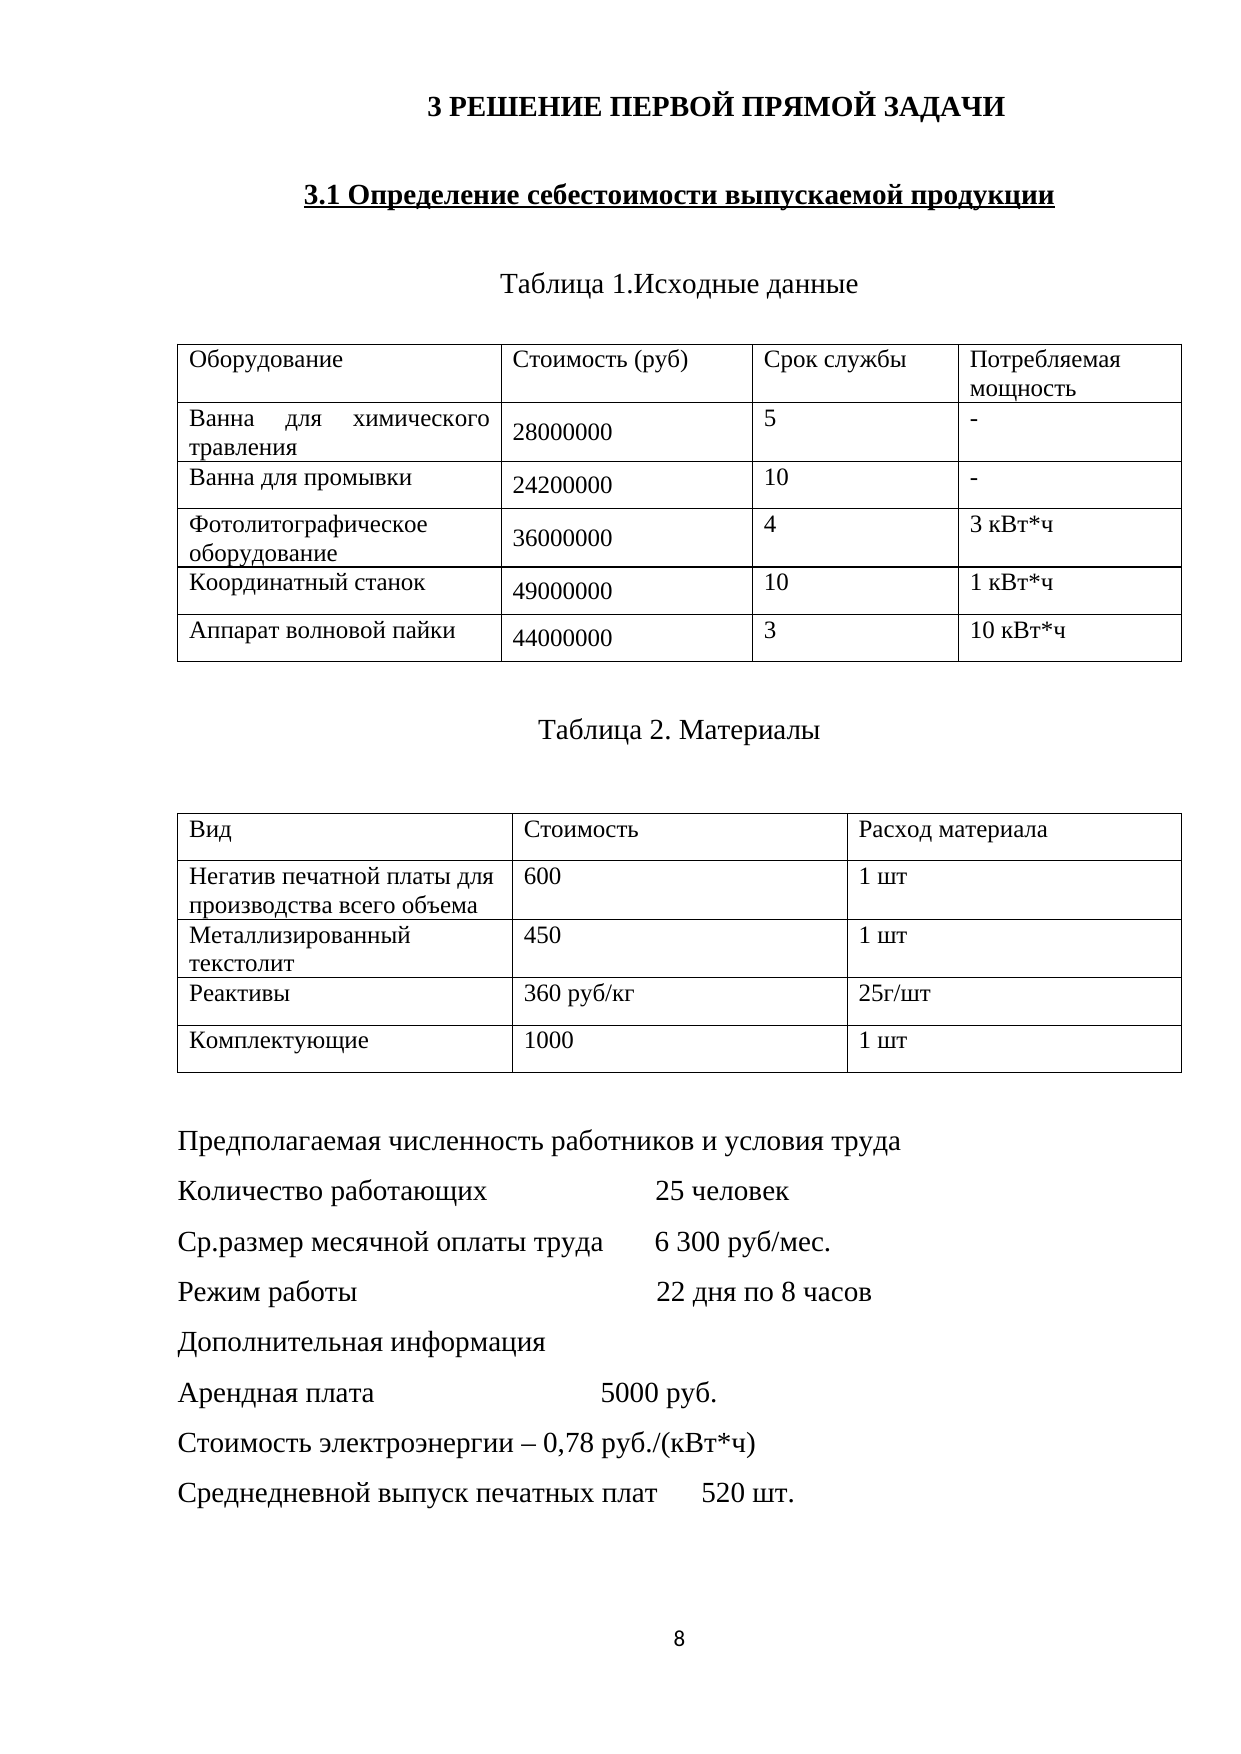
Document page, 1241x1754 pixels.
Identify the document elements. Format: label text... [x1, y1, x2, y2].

table_header Вид [178, 814, 512, 860]
table_cell 36000000 [502, 509, 752, 566]
text Таблица 2. Материалы [177, 712, 1181, 746]
table_cell 1 кВт*ч [959, 568, 1181, 614]
table_cell 600 [513, 861, 847, 919]
table_cell Негатив печатной платы для производства всего объема [178, 861, 512, 919]
table_cell 1000 [513, 1026, 847, 1072]
text Среднедневной выпуск печатных плат 520 шт. [177, 1475, 1181, 1509]
text Арендная плата 5000 руб. [177, 1375, 1181, 1408]
text Таблица 1.Исходные данные [177, 266, 1181, 300]
table_cell Ванна для промывки [178, 462, 501, 508]
table_cell Металлизированный текстолит [178, 920, 512, 977]
table_cell - [959, 403, 1181, 461]
table_cell 10 [753, 568, 958, 614]
text 3.1 Определение себестоимости выпускаемой продукции [177, 177, 1181, 211]
table_cell 4 [753, 509, 958, 566]
table_header Стоимость [513, 814, 847, 860]
table_header Расход материала [848, 814, 1181, 860]
table_cell 360 руб/кг [513, 978, 847, 1024]
table_cell 1 шт [848, 920, 1181, 977]
text Количество работающих 25 человек [177, 1173, 1181, 1207]
table_cell 25г/шт [848, 978, 1181, 1024]
table_header Стоимость (руб) [502, 345, 752, 402]
table_cell 10 кВт*ч [959, 615, 1181, 661]
table_cell 49000000 [502, 568, 752, 614]
table_cell Реактивы [178, 978, 512, 1024]
text Ср.размер месячной оплаты труда 6 300 руб/мес. [177, 1224, 1181, 1257]
table_cell 3 кВт*ч [959, 509, 1181, 566]
table_cell 5 [753, 403, 958, 461]
table_header Потребляемая мощность [959, 345, 1181, 402]
table_cell 44000000 [502, 615, 752, 661]
table_cell Координатный станок [178, 568, 501, 614]
table_cell 28000000 [502, 403, 752, 461]
table_cell 1 шт [848, 1026, 1181, 1072]
text Стоимость электроэнергии – 0,78 руб./(кВт*ч) [177, 1425, 1181, 1459]
table_cell - [959, 462, 1181, 508]
table_header Оборудование [178, 345, 501, 402]
text 3 РЕШЕНИЕ ПЕРВОЙ ПРЯМОЙ ЗАДАЧИ [177, 89, 1181, 122]
table_cell Комплектующие [178, 1026, 512, 1072]
table_cell 24200000 [502, 462, 752, 508]
table_cell Ванна для химического травления [178, 403, 501, 461]
table_cell 3 [753, 615, 958, 661]
table_cell 1 шт [848, 861, 1181, 919]
text Предполагаемая численность работников и условия труда [177, 1123, 1181, 1157]
text Режим работы 22 дня по 8 часов [177, 1274, 1181, 1308]
table_cell 450 [513, 920, 847, 977]
table_cell 10 [753, 462, 958, 508]
table_header Срок службы [753, 345, 958, 402]
table_cell Аппарат волновой пайки [178, 615, 501, 661]
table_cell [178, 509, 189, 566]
text Дополнительная информация [177, 1324, 1181, 1358]
table_cell Фотолитографическое оборудование [338, 509, 501, 566]
